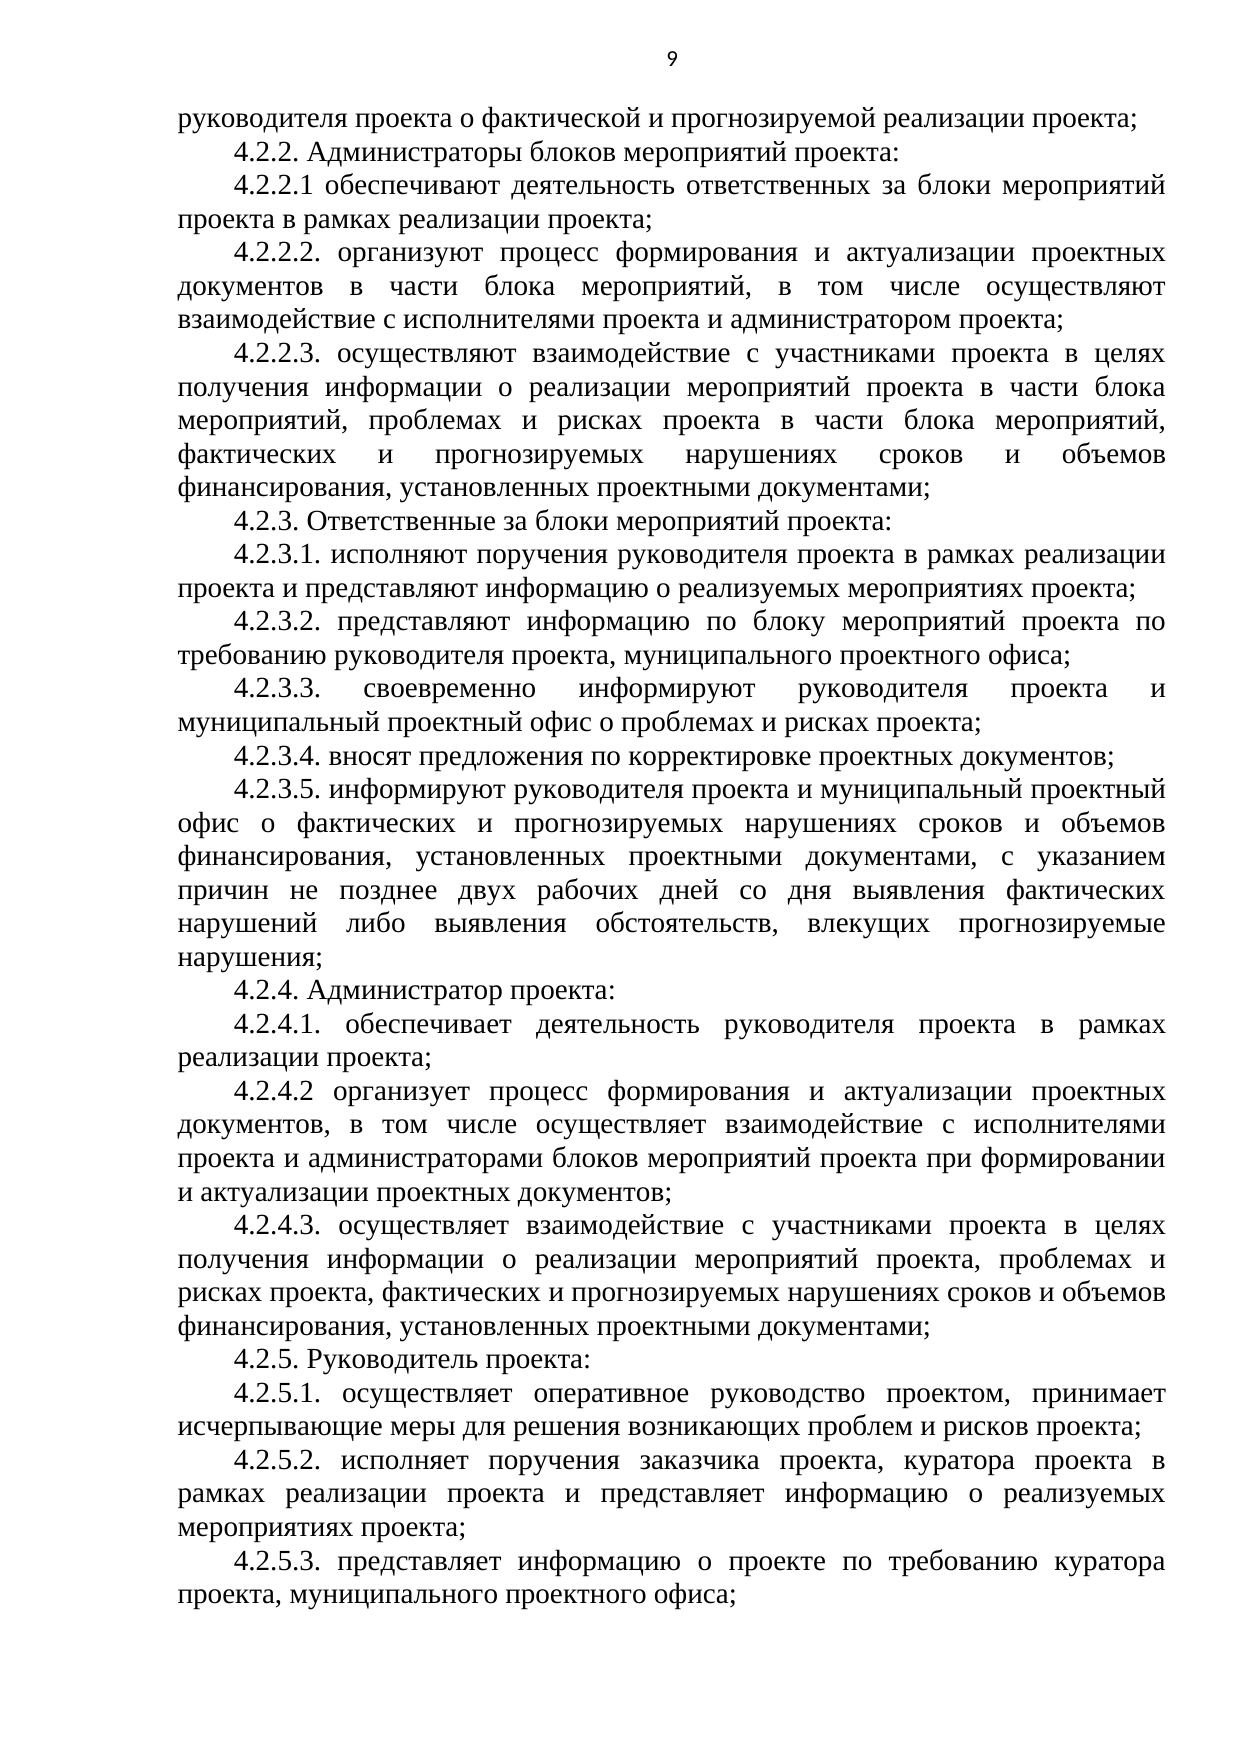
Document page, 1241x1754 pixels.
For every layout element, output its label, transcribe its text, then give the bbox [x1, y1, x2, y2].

text 4.2.4.1. обеспечивает деятельность руководителя проекта в рамках реализации проекта; [177, 1006, 1167, 1073]
text 4.2.2.3. осуществляют взаимодействие с участниками проекта в целях получения информации о реализации мероприятий проекта в части блока мероприятий, проблемах и рисках проекта в части блока мероприятий, фактических и прогнозируемых нарушениях сроков и объемов финансирования, установленных проектными документами; [177, 335, 1167, 503]
text 4.2.2. Администраторы блоков мероприятий проекта: [177, 134, 1167, 167]
text 4.2.3.2. представляют информацию по блоку мероприятий проекта по требованию руководителя проекта, муниципального проектного офиса; [177, 603, 1167, 671]
text 4.2.3.4. вносят предложения по корректировке проектных документов; [177, 738, 1167, 771]
text 4.2.5.2. исполняет поручения заказчика проекта, куратора проекта в рамках реализации проекта и представляет информацию о реализуемых мероприятиях проекта; [177, 1442, 1167, 1543]
text 4.2.4. Администратор проекта: [177, 972, 1167, 1006]
text 4.2.4.3. осуществляет взаимодействие с участниками проекта в целях получения информации о реализации мероприятий проекта, проблемах и рисках проекта, фактических и прогнозируемых нарушениях сроков и объемов финансирования, установленных проектными документами; [177, 1207, 1167, 1341]
text 4.2.2.2. организуют процесс формирования и актуализации проектных документов в части блока мероприятий, в том числе осуществляют взаимодействие с исполнителями проекта и администратором проекта; [177, 234, 1167, 335]
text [177, 100, 1167, 134]
text 4.2.3.3. своевременно информируют руководителя проекта и муниципальный проектный офис о проблемах и рисках проекта; [177, 671, 1167, 738]
text 4.2.5.1. осуществляет оперативное руководство проектом, принимает исчерпывающие меры для решения возникающих проблем и рисков проекта; [177, 1375, 1167, 1442]
text 4.2.3.5. информируют руководителя проекта и муниципальный проектный офис о фактических и прогнозируемых нарушениях сроков и объемов финансирования, установленных проектными документами, с указанием причин не позднее двух рабочих дней со дня выявления фактических нарушений либо выявления обстоятельств, влекущих прогнозируемые нарушения; [177, 771, 1167, 972]
text 4.2.5. Руководитель проекта: [177, 1341, 1167, 1375]
text 4.2.5.3. представляет информацию о проекте по требованию куратора проекта, муниципального проектного офиса; [177, 1543, 1167, 1610]
text 4.2.2.1 обеспечивают деятельность ответственных за блоки мероприятий проекта в рамках реализации проекта; [177, 167, 1167, 234]
text 4.2.3.1. исполняют поручения руководителя проекта в рамках реализации проекта и представляют информацию о реализуемых мероприятиях проекта; [177, 536, 1167, 603]
text 4.2.3. Ответственные за блоки мероприятий проекта: [177, 503, 1167, 536]
text 4.2.4.2 организует процесс формирования и актуализации проектных документов, в том числе осуществляет взаимодействие с исполнителями проекта и администраторами блоков мероприятий проекта при формировании и актуализации проектных документов; [177, 1073, 1167, 1207]
